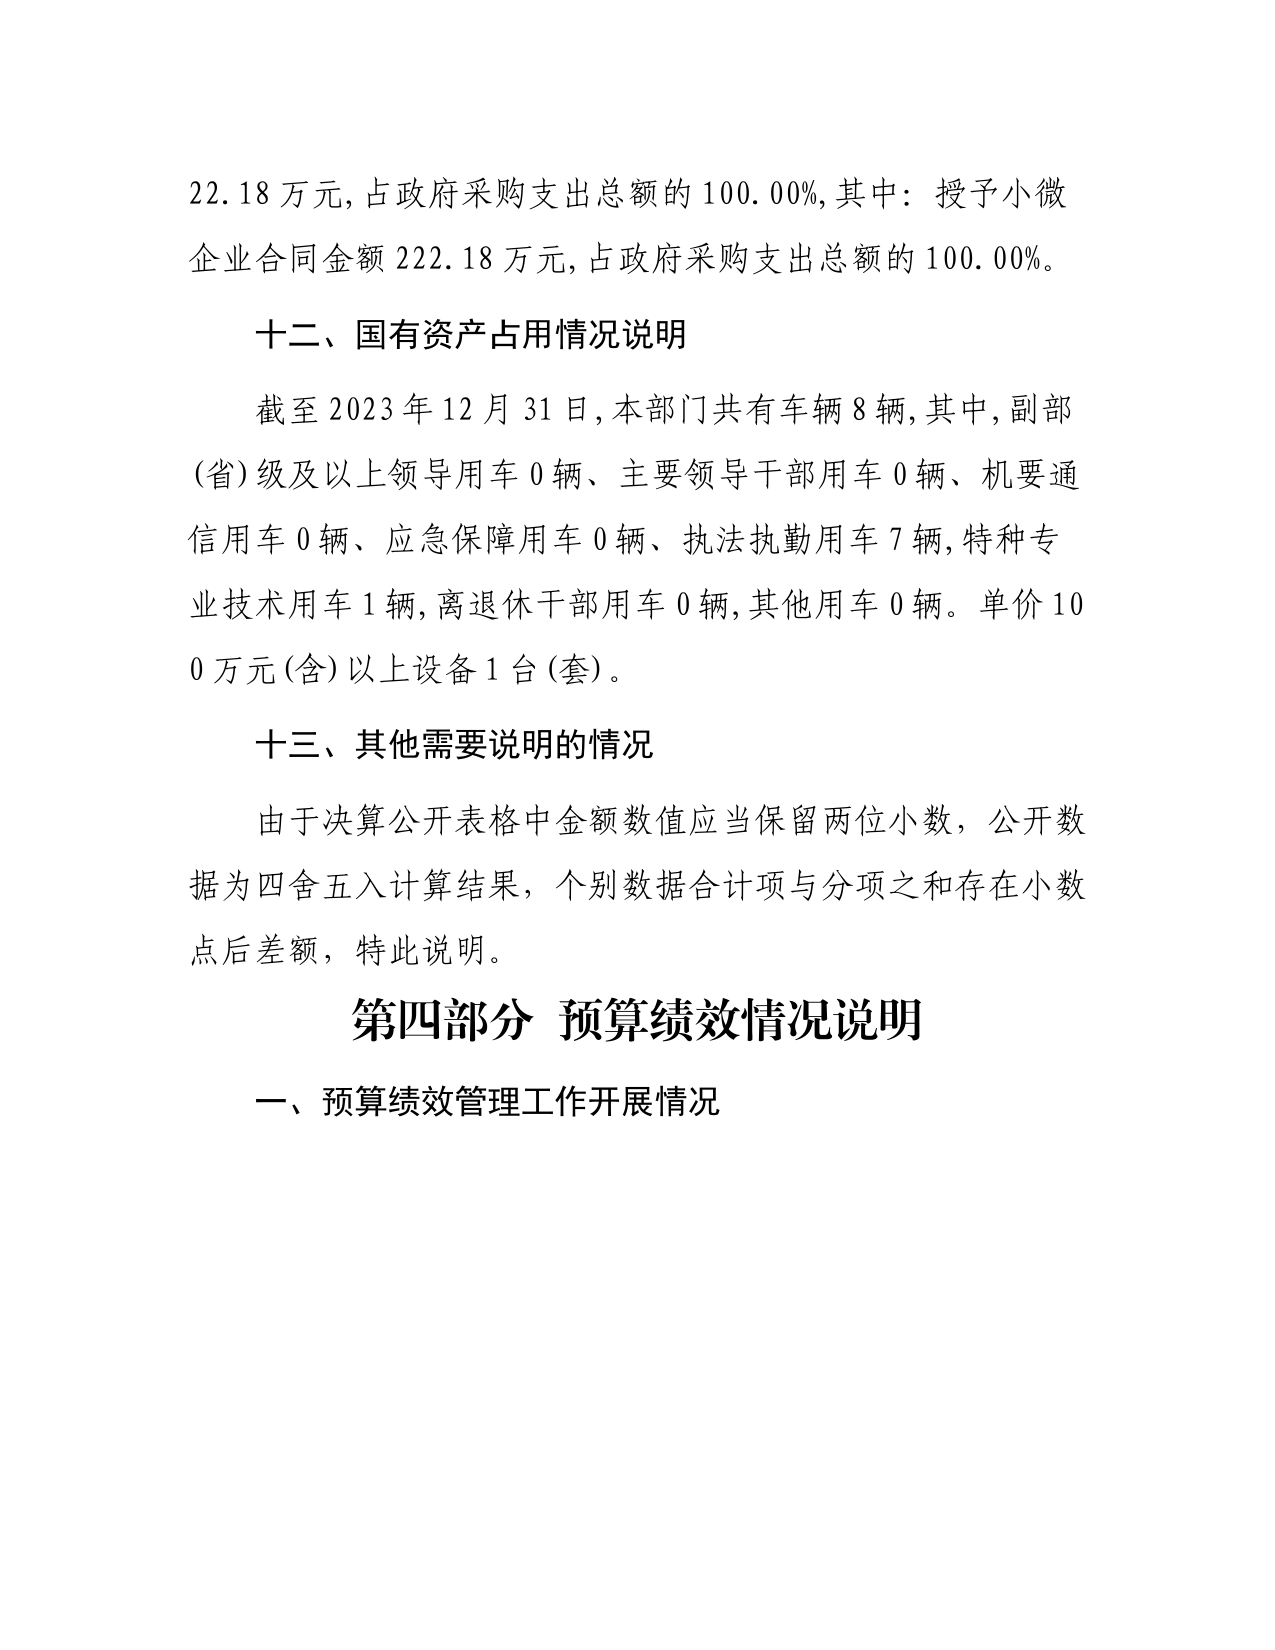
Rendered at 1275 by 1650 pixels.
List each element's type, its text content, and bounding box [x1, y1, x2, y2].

list 由于决算公开表格中金额数值应当保留两位小数，公开数据为四舍五入计算结果，个别数据合计项与分项之和存在小数点后差额，特此说明。 [187, 785, 1087, 980]
text 第四部分 预算绩效情况说明 [187, 991, 1087, 1056]
list 其他需要说明的情况 [187, 710, 1087, 775]
text 一、预算绩效管理工作开展情况 [187, 1066, 1087, 1131]
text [187, 159, 1087, 289]
text 截至2023年12月31日,本部门共有车辆8辆,其中,副部(省)级及以上领导用车0辆、主要领导干部用车0辆、机要通信用车0辆、应急保障用车0辆、执法执勤用车7辆,特种专业技术用车1辆,离退休干部用车0辆,其他用车0辆。单价100万元(含)以上设备1台(套)。 [187, 374, 1087, 699]
text 十二、国有资产占用情况说明 [187, 299, 1087, 364]
